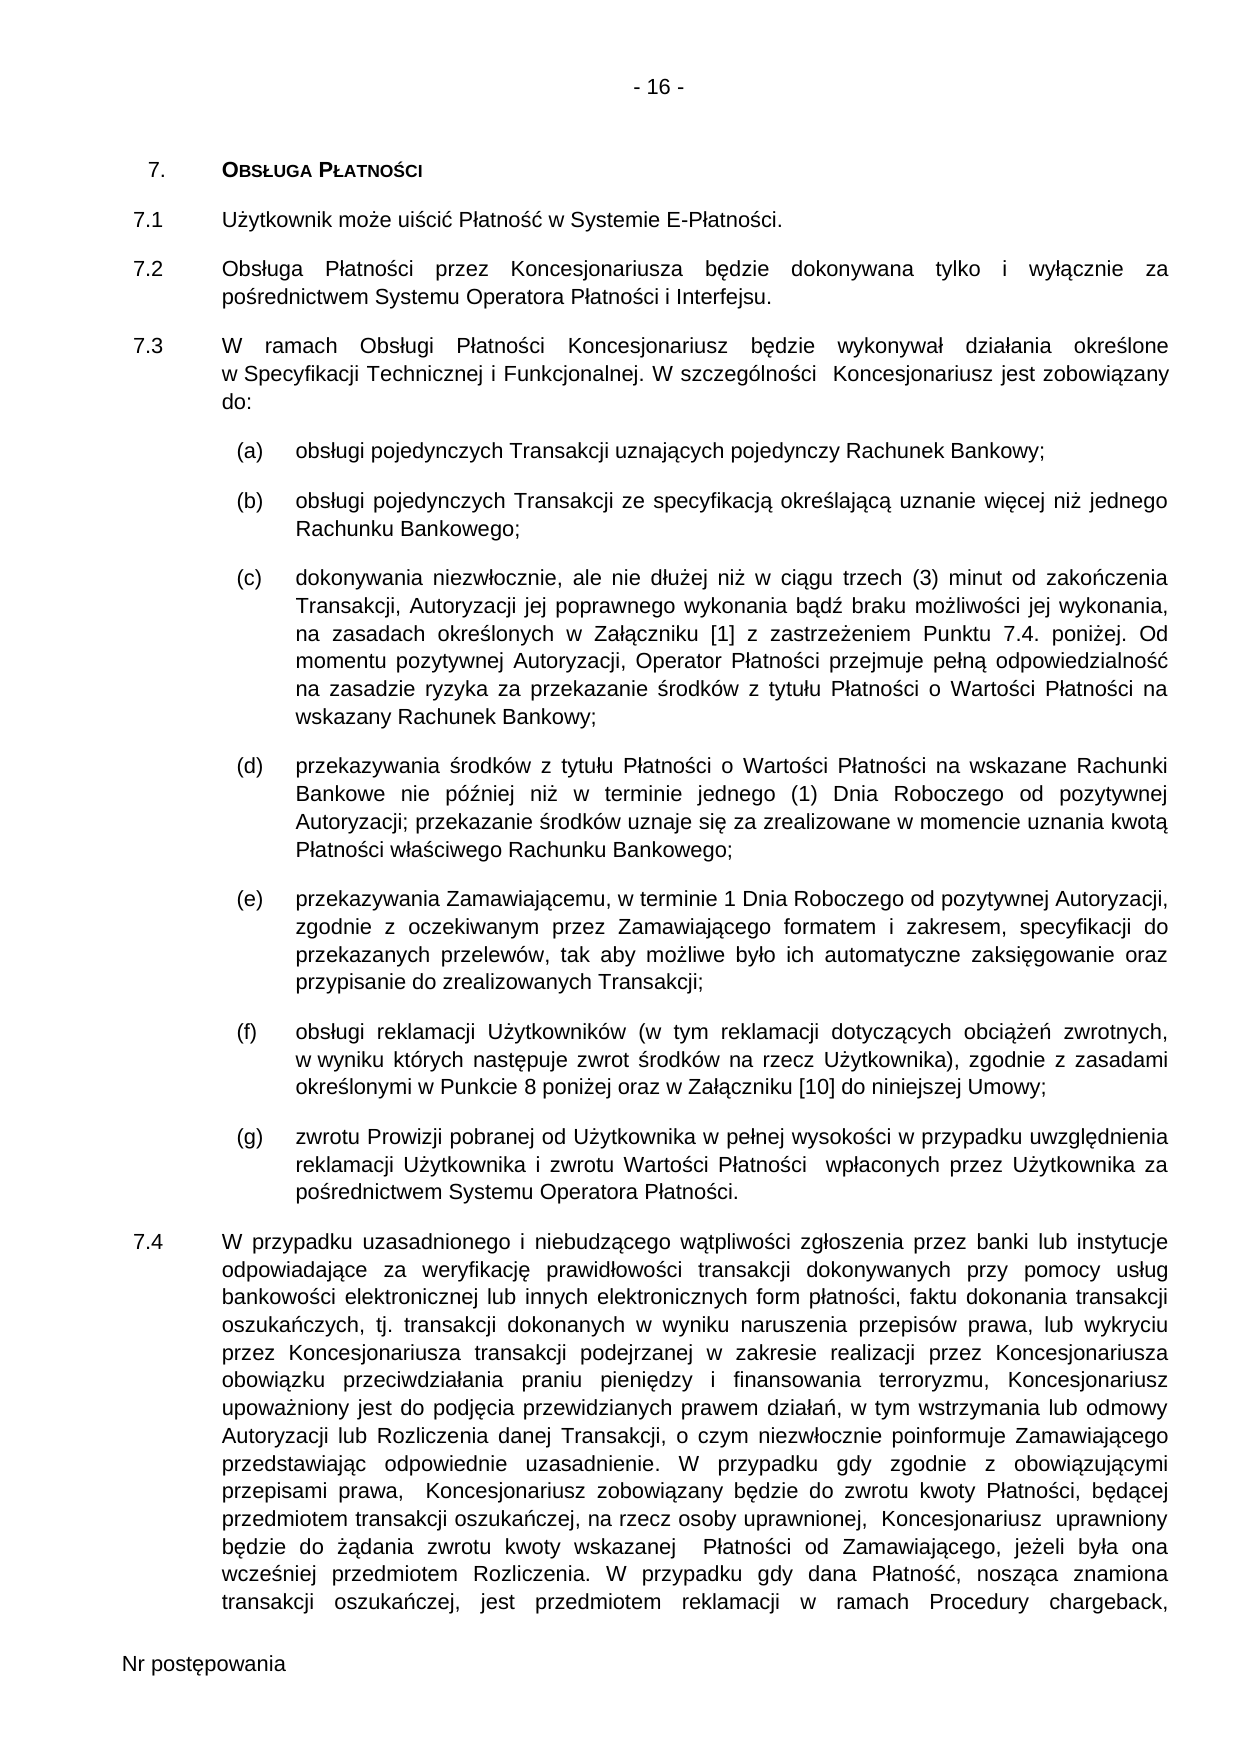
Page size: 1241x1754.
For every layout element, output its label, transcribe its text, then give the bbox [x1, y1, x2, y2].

text W ramach Obsługi Płatności Koncesjonariusz będzie wykonywał działania określone w Specyfikacji Technicznej i Funkcjonalnej. W szczególności Koncesjonariusz jest zobowiązany do: [133, 333, 1169, 414]
text obsługi pojedynczych Transakcji ze specyfikacją określającą uznanie więcej niż jednego Rachunku Bankowego; [236, 488, 1169, 541]
text przekazywania Zamawiającemu, w terminie 1 Dnia Roboczego od pozytywnej Autoryzacji, zgodnie z oczekiwanym przez Zamawiającego formatem i zakresem, specyfikacji do przekazanych przelewów, tak aby możliwe było ich automatyczne zaksięgowanie oraz przypisanie do zrealizowanych Transakcji; [236, 886, 1169, 994]
subtitle Obsługa Płatności [148, 157, 1169, 182]
text obsługi pojedynczych Transakcji uznających pojedynczy Rachunek Bankowy; [236, 438, 1169, 464]
text dokonywania niezwłocznie, ale nie dłużej niż w ciągu trzech (3) minut od zakończenia Transakcji, Autoryzacji jej poprawnego wykonania bądź braku możliwości jej wykonania, na zasadach określonych w Załączniku [1] z zastrzeżeniem Punktu 7.4. poniżej. Od momentu pozytywnej Autoryzacji, Operator Płatności przejmuje pełną odpowiedzialność na zasadzie ryzyka za przekazanie środków z tytułu Płatności o Wartości Płatności na wskazany Rachunek Bankowy; [236, 565, 1169, 729]
text zwrotu Prowizji pobranej od Użytkownika w pełnej wysokości w przypadku uwzględnienia reklamacji Użytkownika i zwrotu Wartości Płatności wpłaconych przez Użytkownika za pośrednictwem Systemu Operatora Płatności. [236, 1124, 1169, 1204]
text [133, 1229, 1169, 1614]
text obsługi reklamacji Użytkowników (w tym reklamacji dotyczących obciążeń zwrotnych, w wyniku których następuje zwrot środków na rzecz Użytkownika), zgodnie z zasadami określonymi w Punkcie 8 poniżej oraz w Załączniku [10] do niniejszej Umowy; [236, 1019, 1169, 1099]
text przekazywania środków z tytułu Płatności o Wartości Płatności na wskazane Rachunki Bankowe nie później niż w terminie jednego (1) Dnia Roboczego od pozytywnej Autoryzacji; przekazanie środków uznaje się za zrealizowane w momencie uznania kwotą Płatności właściwego Rachunku Bankowego; [236, 753, 1169, 862]
text Obsługa Płatności przez Koncesjonariusza będzie dokonywana tylko i wyłącznie za pośrednictwem Systemu Operatora Płatności i Interfejsu. [133, 256, 1169, 309]
text Użytkownik może uiścić Płatność w Systemie E-Płatności. [133, 207, 1169, 232]
